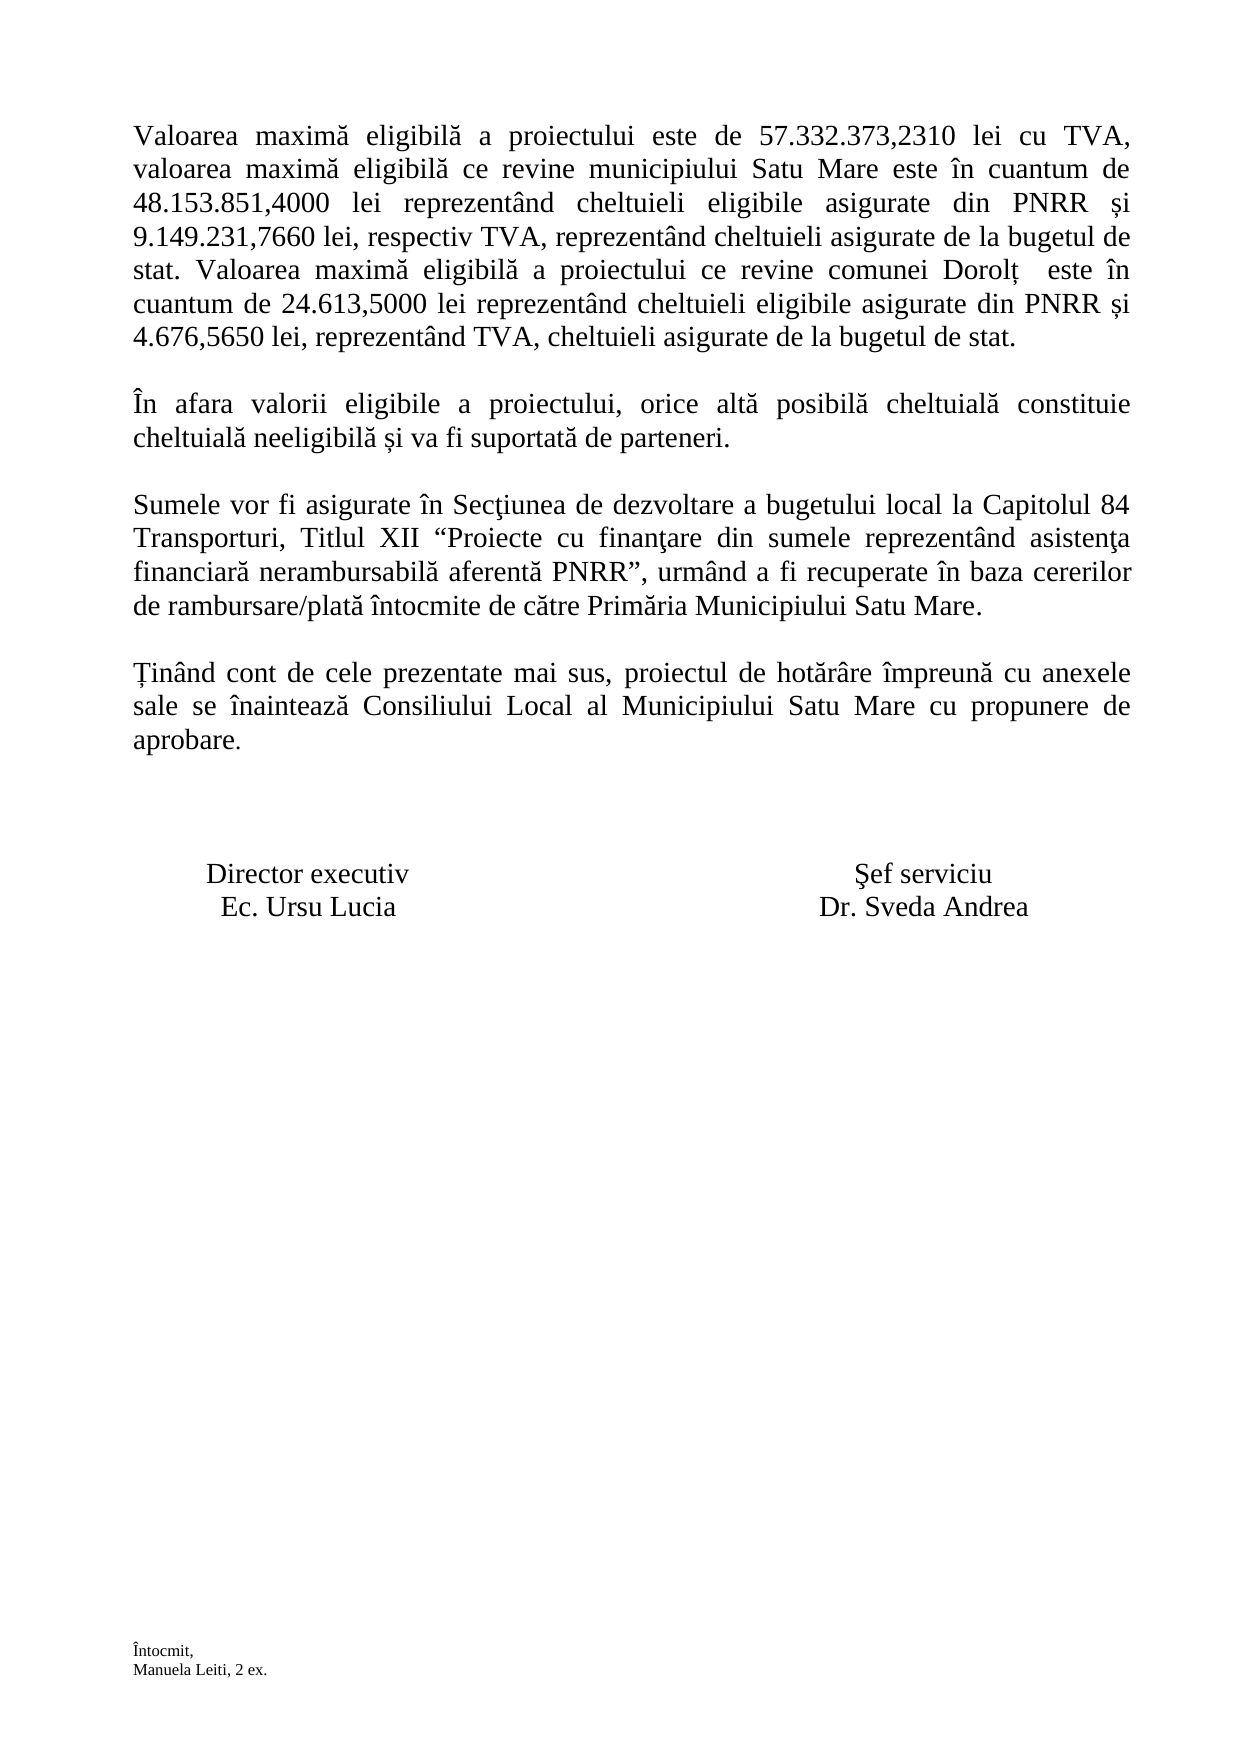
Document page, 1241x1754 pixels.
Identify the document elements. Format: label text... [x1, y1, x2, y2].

text Ec. Ursu Lucia Dr. Sveda Andrea [133, 889, 1132, 923]
text Sumele vor fi asigurate în Secţiunea de dezvoltare a bugetului local la Capitolul 84 Transporturi, Titlul XII “Proiecte cu finanţare din sumele reprezentând asistenţa financiară nerambursabilă aferentă PNRR”, urmând a fi recuperate în baza cererilor de rambursare/plată întocmite de către Primăria Municipiului Satu Mare. [133, 487, 1132, 621]
text Ținând cont de cele prezentate mai sus, proiectul de hotărâre împreună cu anexele sale se înaintează Consiliului Local al Municipiului Satu Mare cu propunere de aprobare. [133, 655, 1132, 755]
text Director executiv Şef serviciu [133, 856, 1132, 889]
text Valoarea maximă eligibilă a proiectului este de 57.332.373,2310 lei cu TVA, valoarea maximă eligibilă ce revine municipiului Satu Mare este în cuantum de 48.153.851,4000 lei reprezentând cheltuieli eligibile asigurate din PNRR și 9.149.231,7660 lei, respectiv TVA, reprezentând cheltuieli asigurate de la bugetul de stat. Valoarea maximă eligibilă a proiectului ce revine comunei Dorolț este în cuantum de 24.613,5000 lei reprezentând cheltuieli eligibile asigurate din PNRR și 4.676,5650 lei, reprezentând TVA, cheltuieli asigurate de la bugetul de stat. [133, 118, 1132, 353]
text În afara valorii eligibile a proiectului, orice altă posibilă cheltuială constituie cheltuială neeligibilă și va fi suportată de parteneri. [133, 386, 1132, 453]
